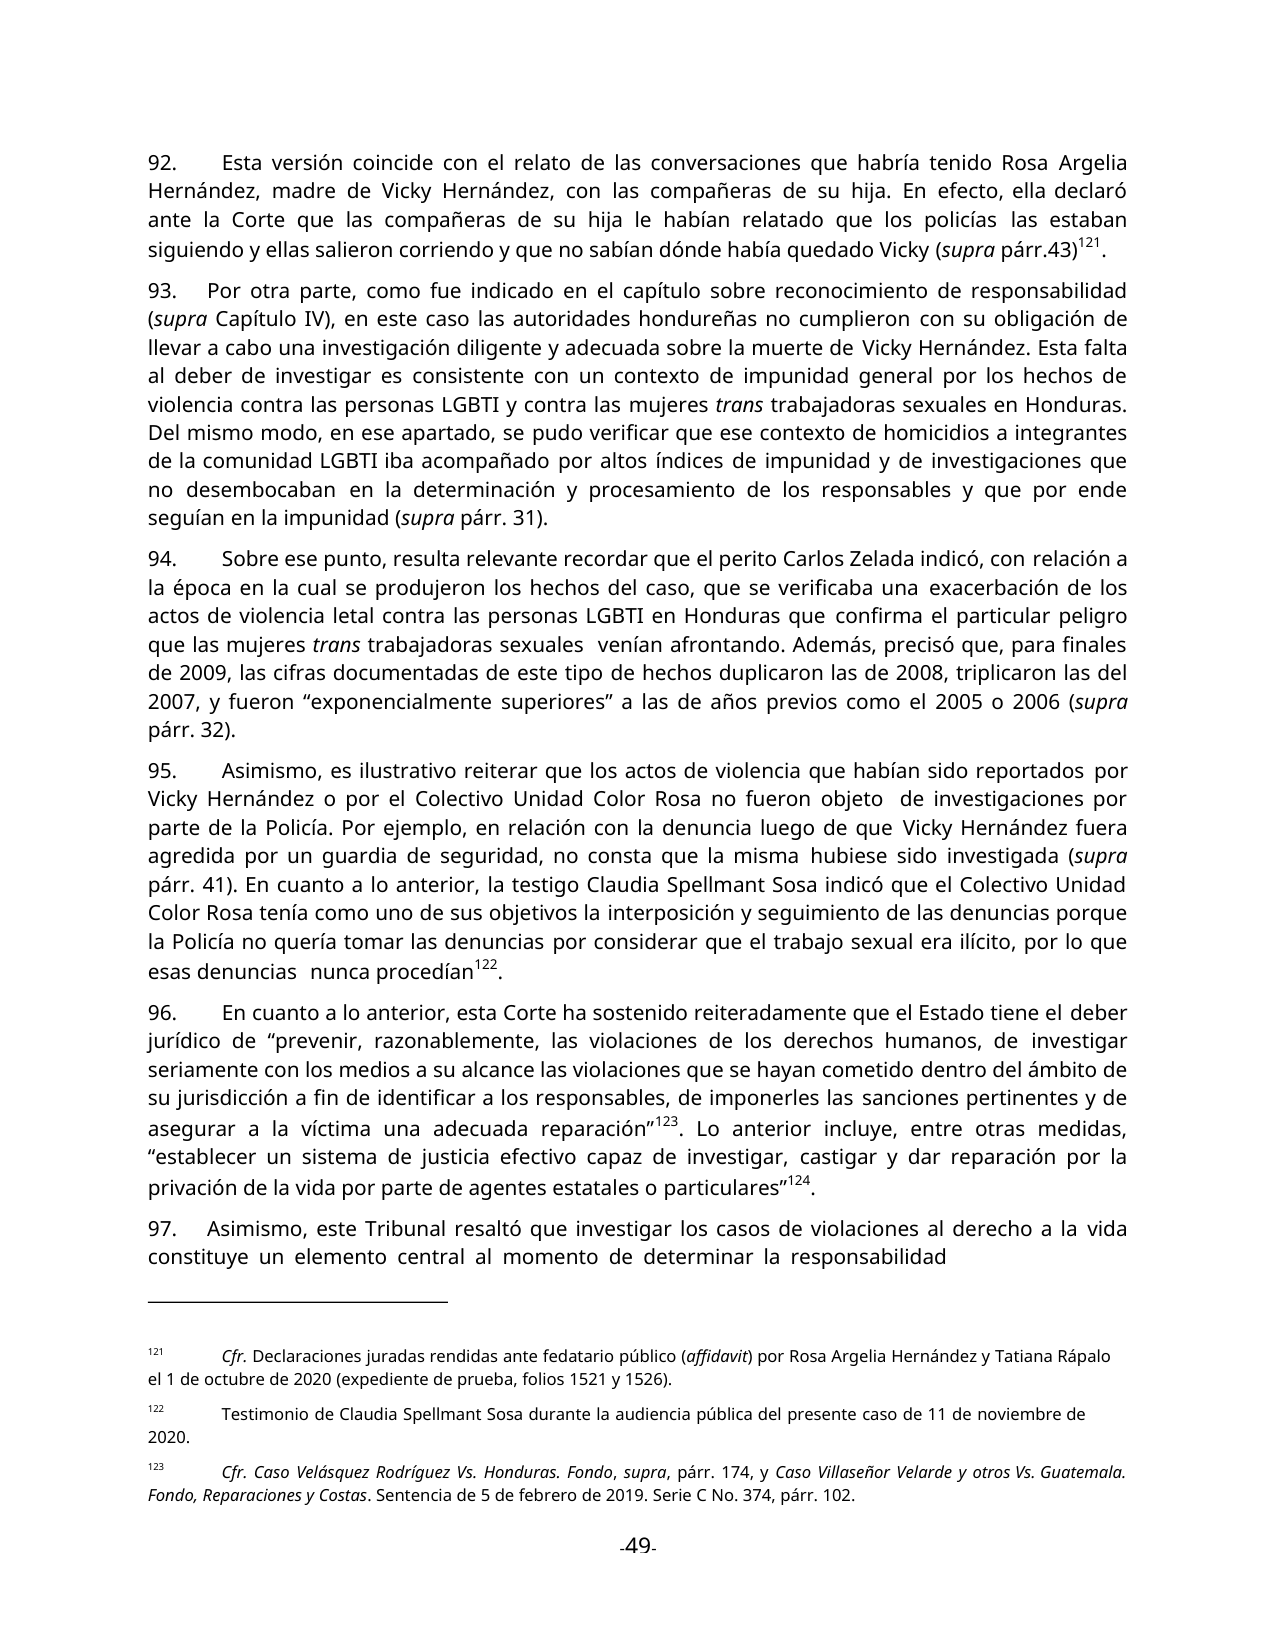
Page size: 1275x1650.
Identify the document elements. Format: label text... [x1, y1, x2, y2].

list Asimismo, es ilustrativo reiterar que los actos de violencia que habían sido reportados por Vicky Hernández o por el Colectivo Unidad Color Rosa no fueron objeto de investigaciones por parte de la Policía. Por ejemplo, en relación con la denuncia luego de que Vicky Hernández fuera agredida por un guardia de seguridad, no consta que la misma hubiese sido investigada (supra párr. 41). En cuanto a lo anterior, la testigo Claudia Spellmant Sosa indicó que el Colectivo Unidad Color Rosa tenía como uno de sus objetivos la interposición y seguimiento de las denuncias porque la Policía no quería tomar las denuncias por considerar que el trabajo sexual era ilícito, por lo que esas denuncias nunca procedían122. [148, 756, 1128, 986]
text 121 Cfr. Declaraciones juradas rendidas ante fedatario público (affidavit) por Rosa Argelia Hernández y Tatiana Rápalo el 1 de octubre de 2020 (expediente de prueba, folios 1521 y 1526). [148, 1345, 1127, 1390]
list En cuanto a lo anterior, esta Corte ha sostenido reiteradamente que el Estado tiene el deber jurídico de “prevenir, razonablemente, las violaciones de los derechos humanos, de investigar seriamente con los medios a su alcance las violaciones que se hayan cometido dentro del ámbito de su jurisdicción a fin de identificar a los responsables, de imponerles las sanciones pertinentes y de asegurar a la víctima una adecuada reparación”123. Lo anterior incluye, entre otras medidas, “establecer un sistema de justicia efectivo capaz de investigar, castigar y dar reparación por la privación de la vida por parte de agentes estatales o particulares”124. [148, 998, 1127, 1201]
text 123 Cfr. Caso Velásquez Rodríguez Vs. Honduras. Fondo, supra, párr. 174, y Caso Villaseñor Velarde y otros Vs. Guatemala. Fondo, Reparaciones y Costas. Sentencia de 5 de febrero de 2019. Serie C No. 374, párr. 102. [148, 1461, 1128, 1506]
list Sobre ese punto, resulta relevante recordar que el perito Carlos Zelada indicó, con relación a la época en la cual se produjeron los hechos del caso, que se verificaba una exacerbación de los actos de violencia letal contra las personas LGBTI en Honduras que confirma el particular peligro que las mujeres trans trabajadoras sexuales venían afrontando. Además, precisó que, para finales de 2009, las cifras documentadas de este tipo de hechos duplicaron las de 2008, triplicaron las del 2007, y fueron “exponencialmente superiores” a las de años previos como el 2005 o 2006 (supra párr. 32). [148, 544, 1128, 744]
list Por otra parte, como fue indicado en el capítulo sobre reconocimiento de responsabilidad (supra Capítulo IV), en este caso las autoridades hondureñas no cumplieron con su obligación de llevar a cabo una investigación diligente y adecuada sobre la muerte de Vicky Hernández. Esta falta al deber de investigar es consistente con un contexto de impunidad general por los hechos de violencia contra las personas LGBTI y contra las mujeres trans trabajadoras sexuales en Honduras. Del mismo modo, en ese apartado, se pudo verificar que ese contexto de homicidios a integrantes de la comunidad LGBTI iba acompañado por altos índices de impunidad y de investigaciones que no desembocaban en la determinación y procesamiento de los responsables y que por ende seguían en la impunidad (supra párr. 31). [148, 276, 1128, 532]
text 122 Testimonio de Claudia Spellmant Sosa durante la audiencia pública del presente caso de 11 de noviembre de 2020. [148, 1403, 1128, 1448]
list Esta versión coincide con el relato de las conversaciones que habría tenido Rosa Argelia Hernández, madre de Vicky Hernández, con las compañeras de su hija. En efecto, ella declaró ante la Corte que las compañeras de su hija le habían relatado que los policías las estaban siguiendo y ellas salieron corriendo y que no sabían dónde había quedado Vicky (supra párr.43)121. [148, 148, 1128, 264]
list Asimismo, este Tribunal resaltó que investigar los casos de violaciones al derecho a la vida constituye un elemento central al momento de determinar la responsabilidad [148, 1214, 1127, 1271]
